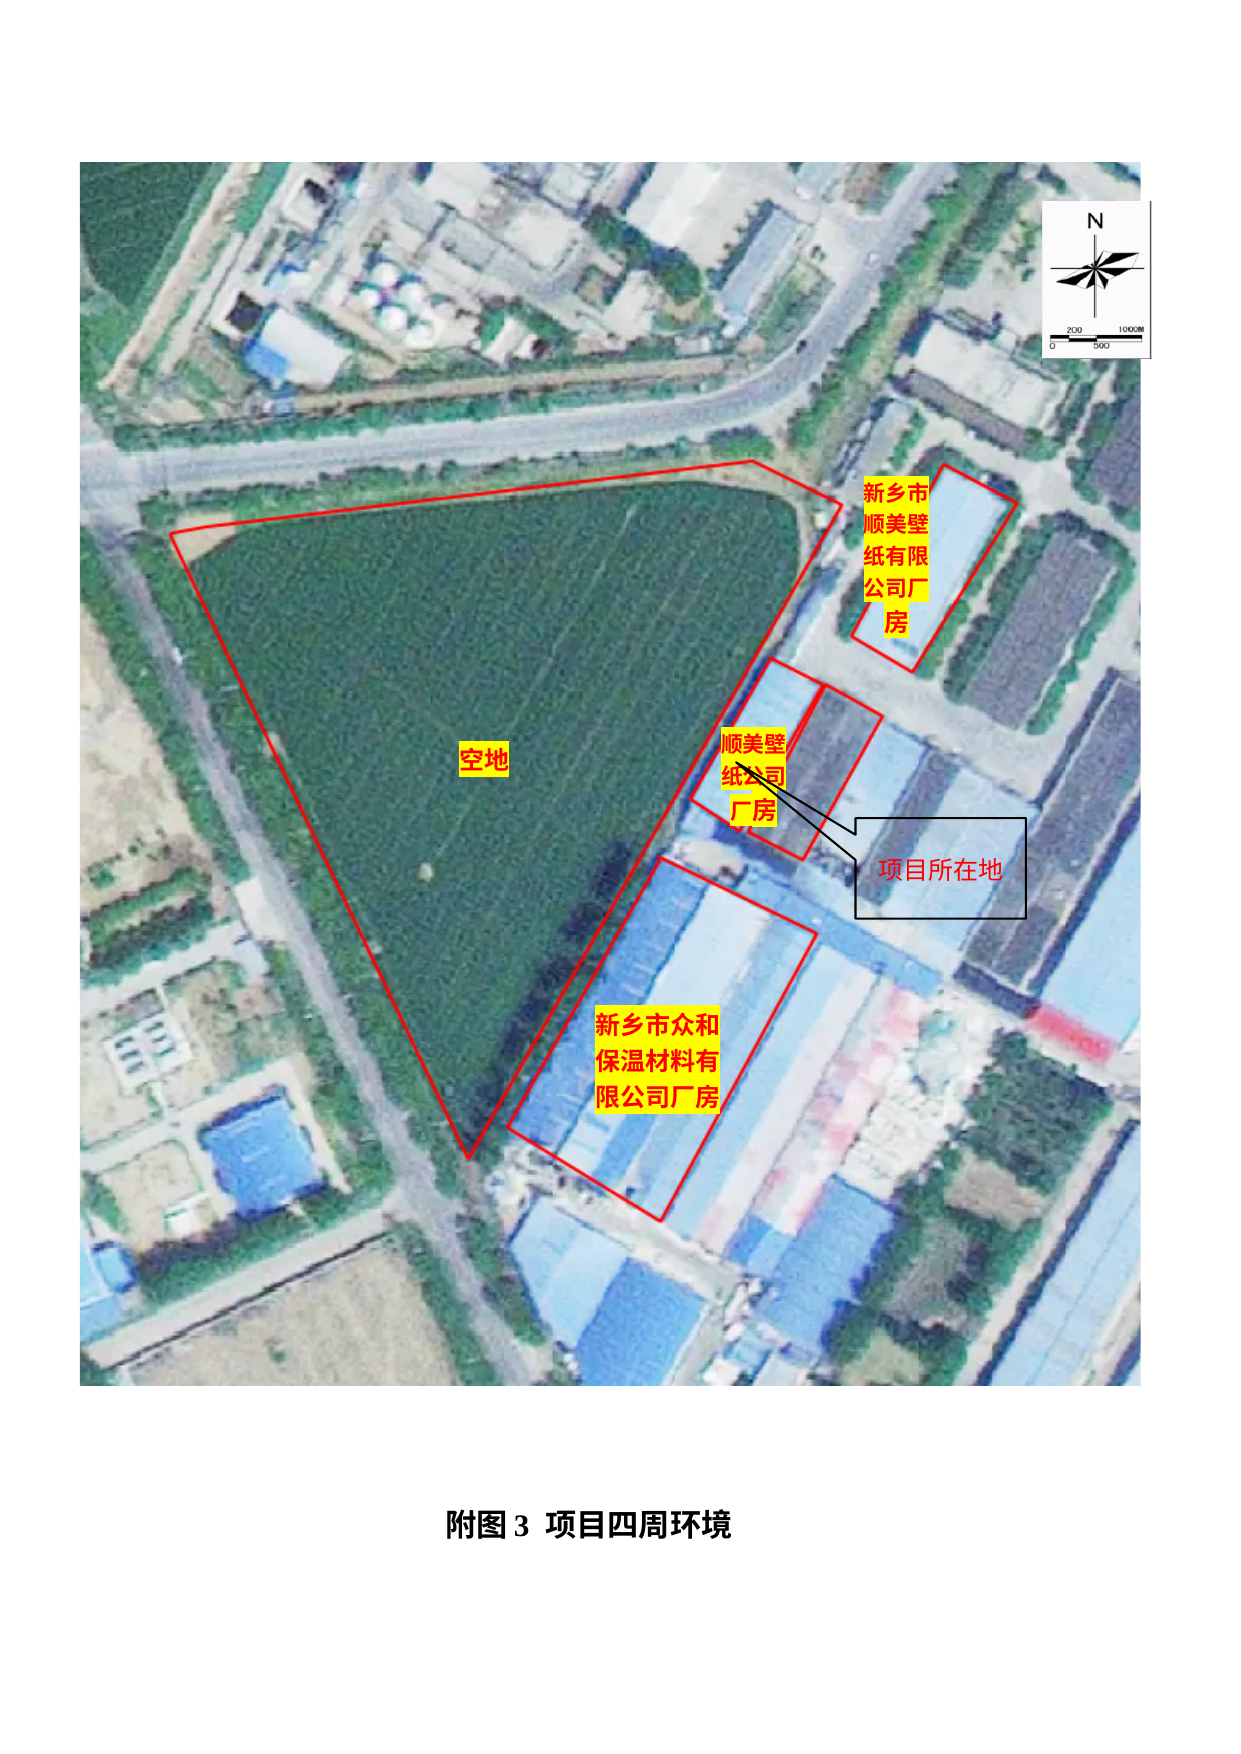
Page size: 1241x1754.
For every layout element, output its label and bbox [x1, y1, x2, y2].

picture [79, 162, 1152, 1386]
